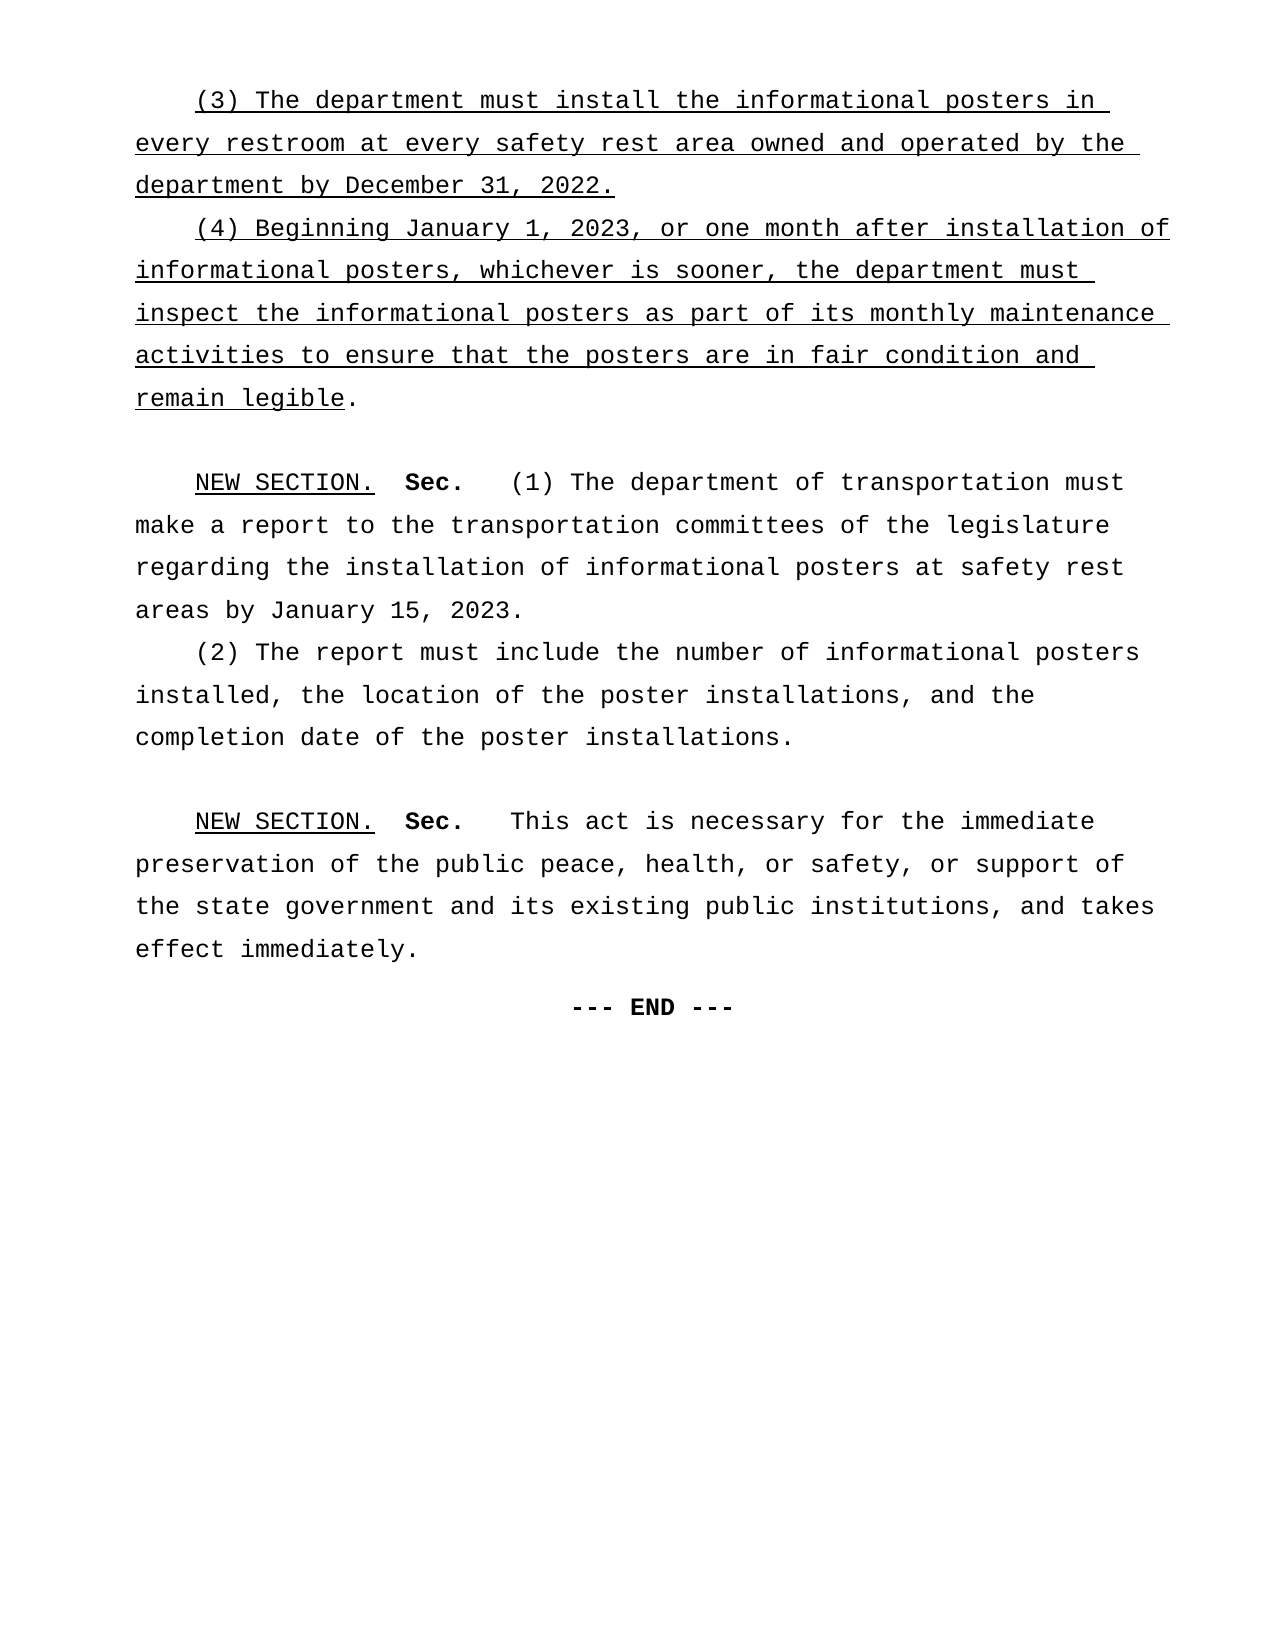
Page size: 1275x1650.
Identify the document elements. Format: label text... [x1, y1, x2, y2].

text (4) Beginning January 1, 2023, or one month after installation of informational posters, whichever is sooner, the department must inspect the informational posters as part of its monthly maintenance activities to ensure that the posters are in fair condition and remain legible. [135, 202, 1170, 324]
text (3) The department must install the informational posters in every restroom at every safety rest area owned and operated by the department by December 31, 2022. [135, 75, 1170, 202]
text (4) Beginning January 1, 2023, or one month after installation of informational posters, whichever is sooner, the department must inspect the informational posters as part of its monthly maintenance activities to ensure that the posters are in fair condition and remain legible. [135, 325, 1170, 415]
text NEW SECTION. Sec. This act is necessary for the immediate preservation of the public peace, health, or safety, or support of the state government and its existing public institutions, and takes effect immediately. [135, 796, 1170, 966]
text NEW SECTION. Sec. (1) The department of transportation must make a report to the transportation committees of the legislature regarding the installation of informational posters at safety rest areas by January 15, 2023. [135, 457, 1170, 627]
text (2) The report must include the number of informational posters installed, the location of the poster installations, and the completion date of the poster installations. [135, 627, 1170, 754]
text --- END --- [135, 994, 1170, 1022]
